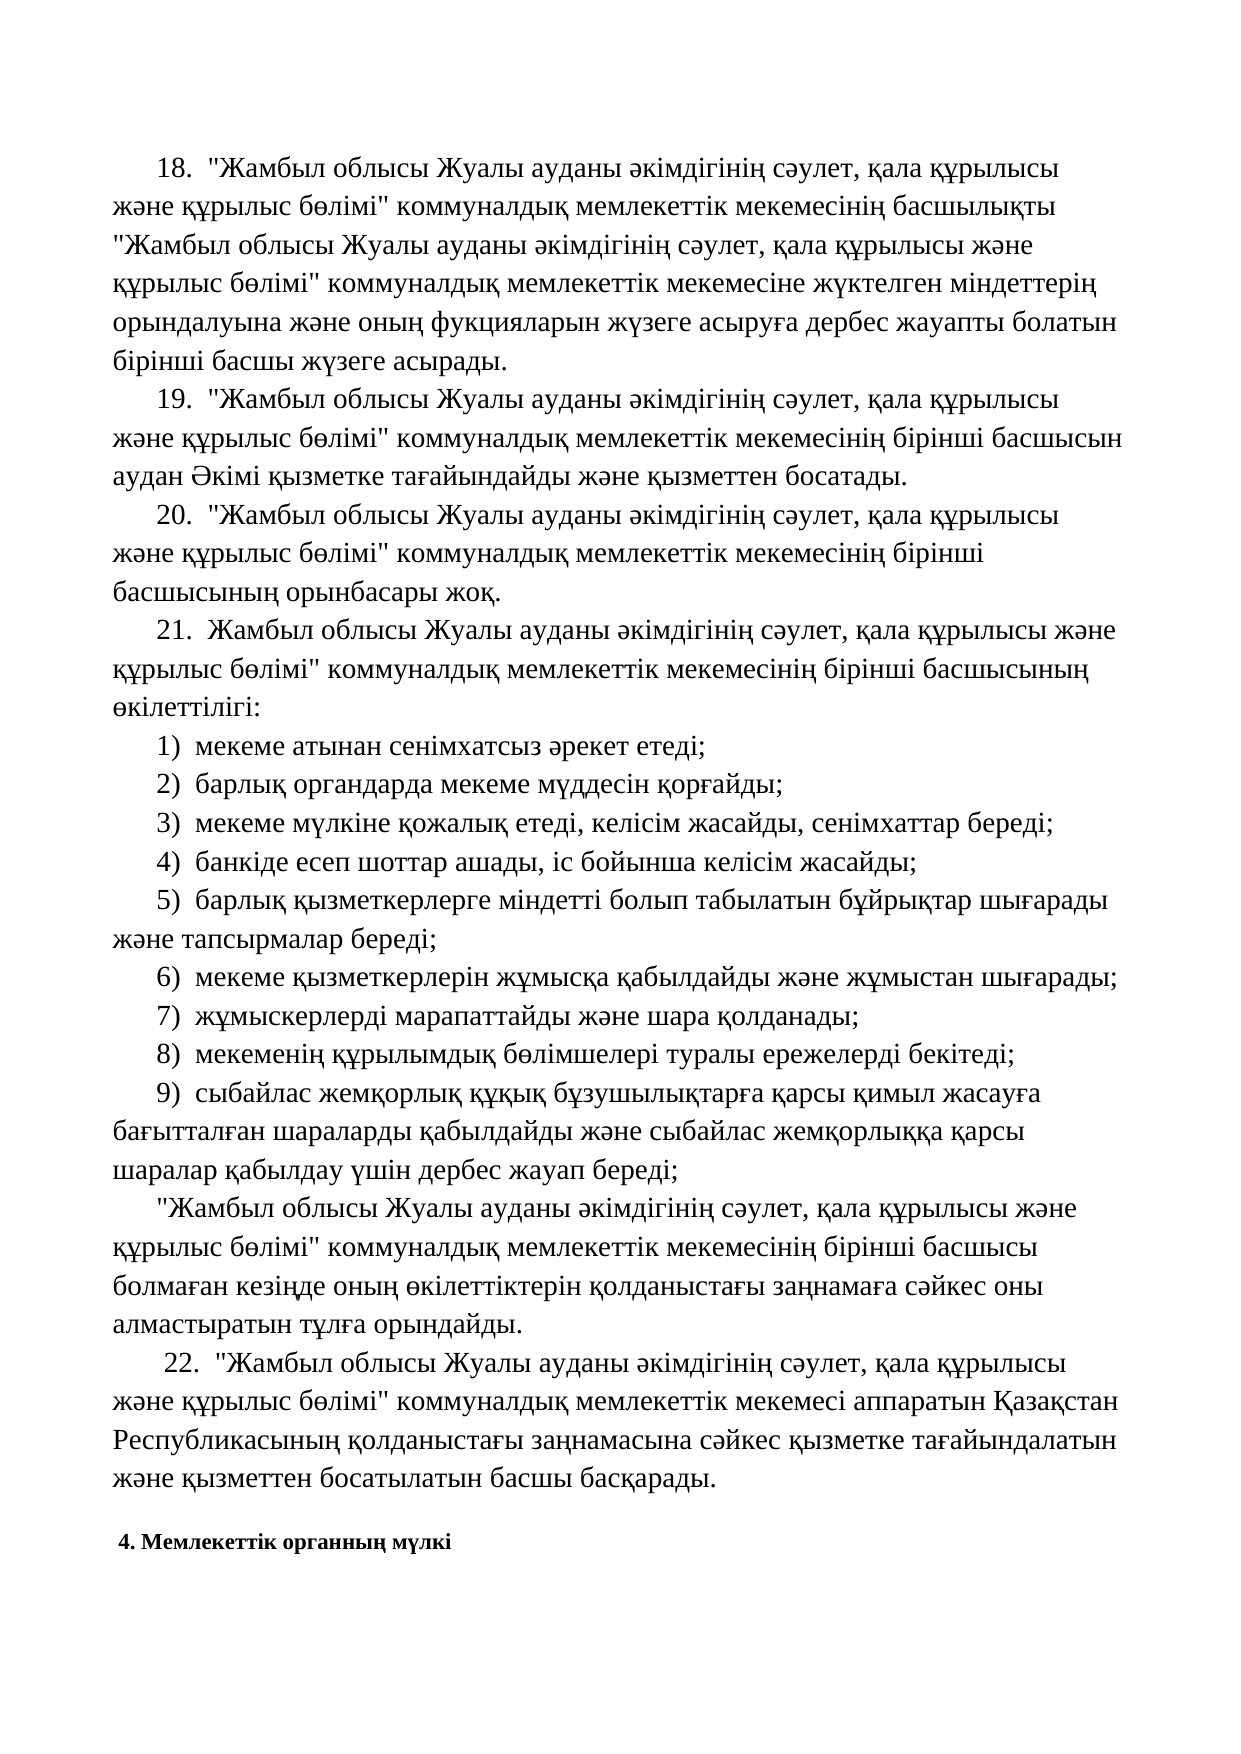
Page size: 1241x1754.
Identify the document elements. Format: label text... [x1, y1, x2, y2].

text 18. "Жамбыл облысы Жуалы ауданы әкімдігінің сәулет, қала құрылысы және құрылыс бөлімі" коммуналдық мемлекеттік мекемесінің басшылықты "Жамбыл облысы Жуалы ауданы әкімдігінің сәулет, қала құрылысы және құрылыс бөлімі" коммуналдық мемлекеттік мекемесіне жүктелген міндеттерің орындалуына және оның фукцияларын жүзеге асыруға дербес жауапты болатын бірінші басшы жүзеге асырады. 19. "Жамбыл облысы Жуалы ауданы әкімдігінің сәулет, қала құрылысы және құрылыс бөлімі" коммуналдық мемлекеттік мекемесінің бірінші басшысын аудан Әкімі қызметке тағайындайды және қызметтен босатады. 20. "Жамбыл облысы Жуалы ауданы әкімдігінің сәулет, қала құрылысы және құрылыс бөлімі" коммуналдық мемлекеттік мекемесінің бірінші басшысының орынбасары жоқ. 21. Жамбыл облысы Жуалы ауданы әкімдігінің сәулет, қала құрылысы және құрылыс бөлімі" коммуналдық мемлекеттік мекемесінің бірінші басшысының өкілеттілігі: 1) мекеме атынан сенімхатсыз әрекет етеді; 2) барлық органдарда мекеме мүддесін қорғайды; 3) мекеме мүлкіне қожалық етеді, келісім жасайды, сенімхаттар береді; 4) банкіде есеп шоттар ашады, іс бойынша келісім жасайды; 5) барлық қызметкерлерге міндетті болып табылатын бұйрықтар шығарады және тапсырмалар береді; 6) мекеме қызметкерлерін жұмысқа қабылдайды және жұмыстан шығарады; 7) жұмыскерлерді марапаттайды және шара қолданады; 8) мекеменің құрылымдық бөлімшелері туралы ережелерді бекітеді; 9) сыбайлас жемқорлық құқық бұзушылықтарға қарсы қимыл жасауға бағытталған шараларды қабылдайды және сыбайлас жемқорлыққа қарсы шаралар қабылдау үшін дербес жауап береді; "Жамбыл облысы Жуалы ауданы әкімдігінің сәулет, қала құрылысы және құрылыс бөлімі" коммуналдық мемлекеттік мекемесінің бірінші басшысы болмаған кезіңде оның өкілеттіктерін қолданыстағы заңнамаға сәйкес оны алмастыратын тұлға орындайды. 22. "Жамбыл облысы Жуалы ауданы әкімдігінің сәулет, қала құрылысы және құрылыс бөлімі" коммуналдық мемлекеттік мекемесі аппаратын Қазақстан Республикасының қолданыстағы заңнамасына сәйкес қызметке тағайындалатын және қызметтен босатылатын басшы басқарады. [112, 150, 1128, 1524]
text 4. Мемлекеттік органның мүлкі [112, 1528, 1128, 1554]
